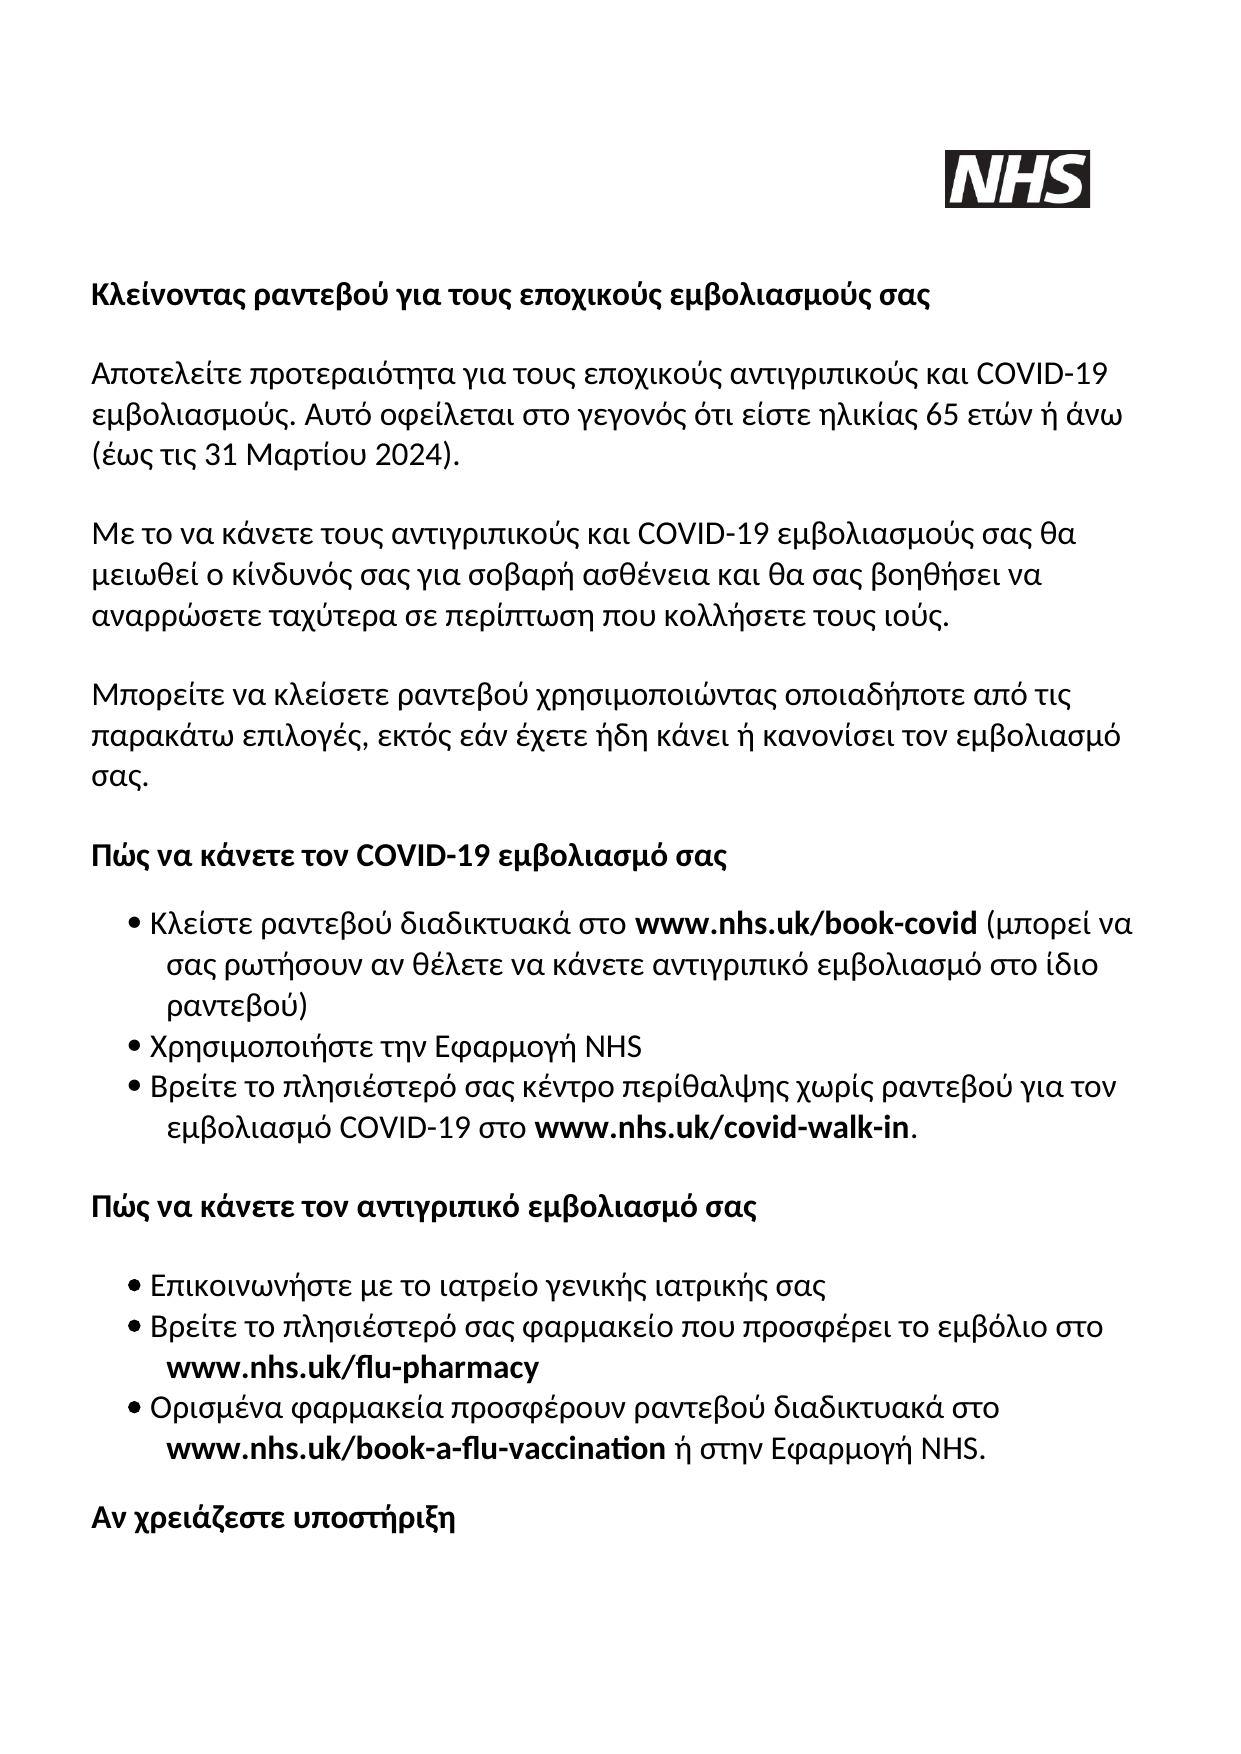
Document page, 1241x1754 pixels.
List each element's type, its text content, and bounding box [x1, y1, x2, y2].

list Βρείτε το πλησιέστερό σας φαρμακείο που προσφέρει το εμβόλιο στο www.nhs.uk/flu-pharmacy [128, 1305, 1154, 1387]
list Βρείτε το πλησιέστερό σας κέντρο περίθαλψης χωρίς ραντεβού για τον εμβολιασμό COVID-19 στο www.nhs.uk/covid-walk-in. [128, 1065, 1154, 1147]
list Ορισμένα φαρμακεία προσφέρουν ραντεβού διαδικτυακά στο www.nhs.uk/book-a-flu-vaccination ή στην Εφαρμογή NHS. [128, 1387, 1154, 1496]
text Με το να κάνετε τους αντιγριπικούς και COVID-19 εμβολιασμούς σας θα μειωθεί ο κίνδυνός σας για σοβαρή ασθένεια και θα σας βοηθήσει να αναρρώσετε ταχύτερα σε περίπτωση που κολλήσετε τους ιούς. [91, 512, 1154, 634]
picture [945, 150, 1091, 208]
text Αποτελείτε προτεραιότητα για τους εποχικούς αντιγριπικούς και COVID-19 εμβολιασμούς. Αυτό οφείλεται στο γεγονός ότι είστε ηλικίας 65 ετών ή άνω (έως τις 31 Μαρτίου 2024). [91, 352, 1154, 474]
list Κλείστε ραντεβού διαδικτυακά στο www.nhs.uk/book-covid (μπορεί να σας ρωτήσουν αν θέλετε να κάνετε αντιγριπικό εμβολιασμό στο ίδιο ραντεβού) [128, 902, 1154, 1024]
text Κλείνοντας ραντεβού για τους εποχικούς εμβολιασμούς σας [91, 273, 1154, 313]
text Πώς να κάνετε τον COVID-19 εμβολιασμό σας [91, 834, 1154, 902]
list Επικοινωνήστε με το ιατρείο γενικής ιατρικής σας [128, 1264, 1154, 1305]
list Αν χρειάζεστε υποστήριξη [91, 1496, 1090, 1537]
text Πώς να κάνετε τον αντιγριπικό εμβολιασμό σας [91, 1185, 1154, 1226]
list Χρησιμοποιήστε την Εφαρμογή NHS [128, 1024, 1154, 1065]
text Μπορείτε να κλείσετε ραντεβού χρησιμοποιώντας οποιαδήποτε από τις παρακάτω επιλογές, εκτός εάν έχετε ήδη κάνει ή κανονίσει τον εμβολιασμό σας. [91, 673, 1154, 795]
